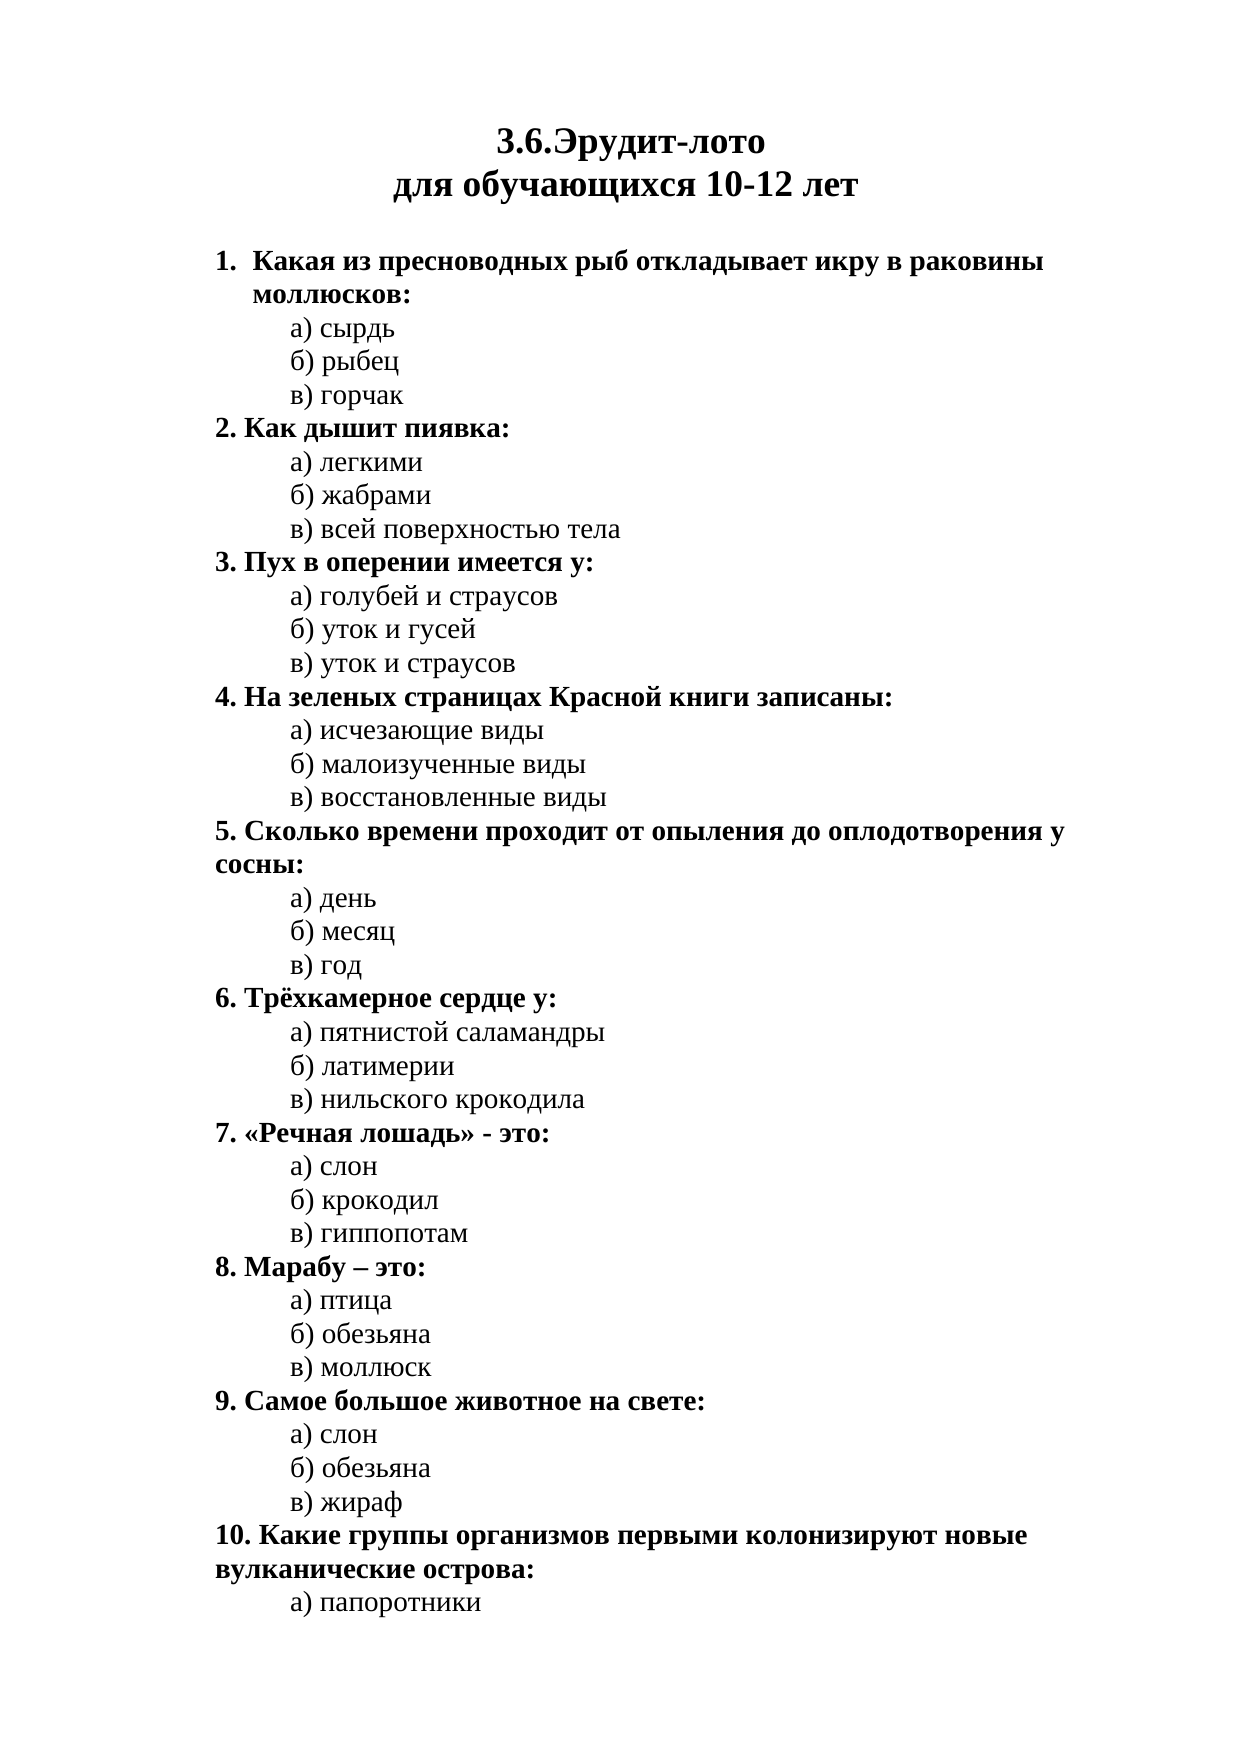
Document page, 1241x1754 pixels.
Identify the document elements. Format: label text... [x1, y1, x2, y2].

text в) горчак [215, 377, 1152, 410]
text а) голубей и страусов [215, 578, 1152, 612]
text а) легкими [215, 444, 1152, 477]
text б) обезьяна [215, 1450, 1152, 1484]
text в) год [215, 947, 1152, 981]
text а) птица [215, 1282, 1152, 1316]
text б) латимерии [215, 1048, 1152, 1081]
text б) жабрами [215, 477, 1152, 511]
text б) обезьяна [215, 1316, 1152, 1349]
text 6. Трёхкамерное сердце у: [215, 981, 1152, 1014]
text 7. «Речная лошадь» - это: [215, 1115, 1152, 1148]
text 3.6.Эрудит-лото [177, 118, 1152, 161]
text в) всей поверхностью тела [215, 511, 1152, 544]
text б) уток и гусей [215, 612, 1152, 645]
text 5. Сколько времени проходит от опыления до оплодотворения у сосны: [215, 813, 1152, 880]
text в) нильского крокодила [215, 1081, 1152, 1115]
text 10. Какие группы организмов первыми колонизируют новые вулканические острова: [215, 1517, 1152, 1584]
text 4. На зеленых страницах Красной книги записаны: [215, 679, 1152, 712]
text б) рыбец [215, 343, 1152, 377]
text в) уток и страусов [215, 645, 1152, 679]
list Какая из пресноводных рыб откладывает икру в раковины моллюсков: [215, 243, 1152, 310]
text в) моллюск [215, 1349, 1152, 1383]
text в) жираф [215, 1484, 1152, 1517]
text для обучающихся 10-12 лет [177, 161, 1152, 204]
text а) слон [215, 1417, 1152, 1450]
text 9. Самое большое животное на свете: [215, 1383, 1152, 1417]
text 2. Как дышит пиявка: [215, 410, 1152, 444]
text а) день [215, 880, 1152, 913]
text а) слон [215, 1148, 1152, 1182]
text а) папоротники [215, 1584, 1152, 1618]
text б) малоизученные виды [215, 746, 1152, 779]
text а) сырдь [215, 310, 1152, 343]
text в) восстановленные виды [215, 779, 1152, 813]
text 3. Пух в оперении имеется у: [215, 544, 1152, 578]
text а) исчезающие виды [215, 712, 1152, 746]
text 8. Марабу – это: [215, 1249, 1152, 1282]
text а) пятнистой саламандры [215, 1014, 1152, 1048]
text б) крокодил [215, 1182, 1152, 1215]
text б) месяц [215, 913, 1152, 947]
text в) гиппопотам [215, 1215, 1152, 1249]
